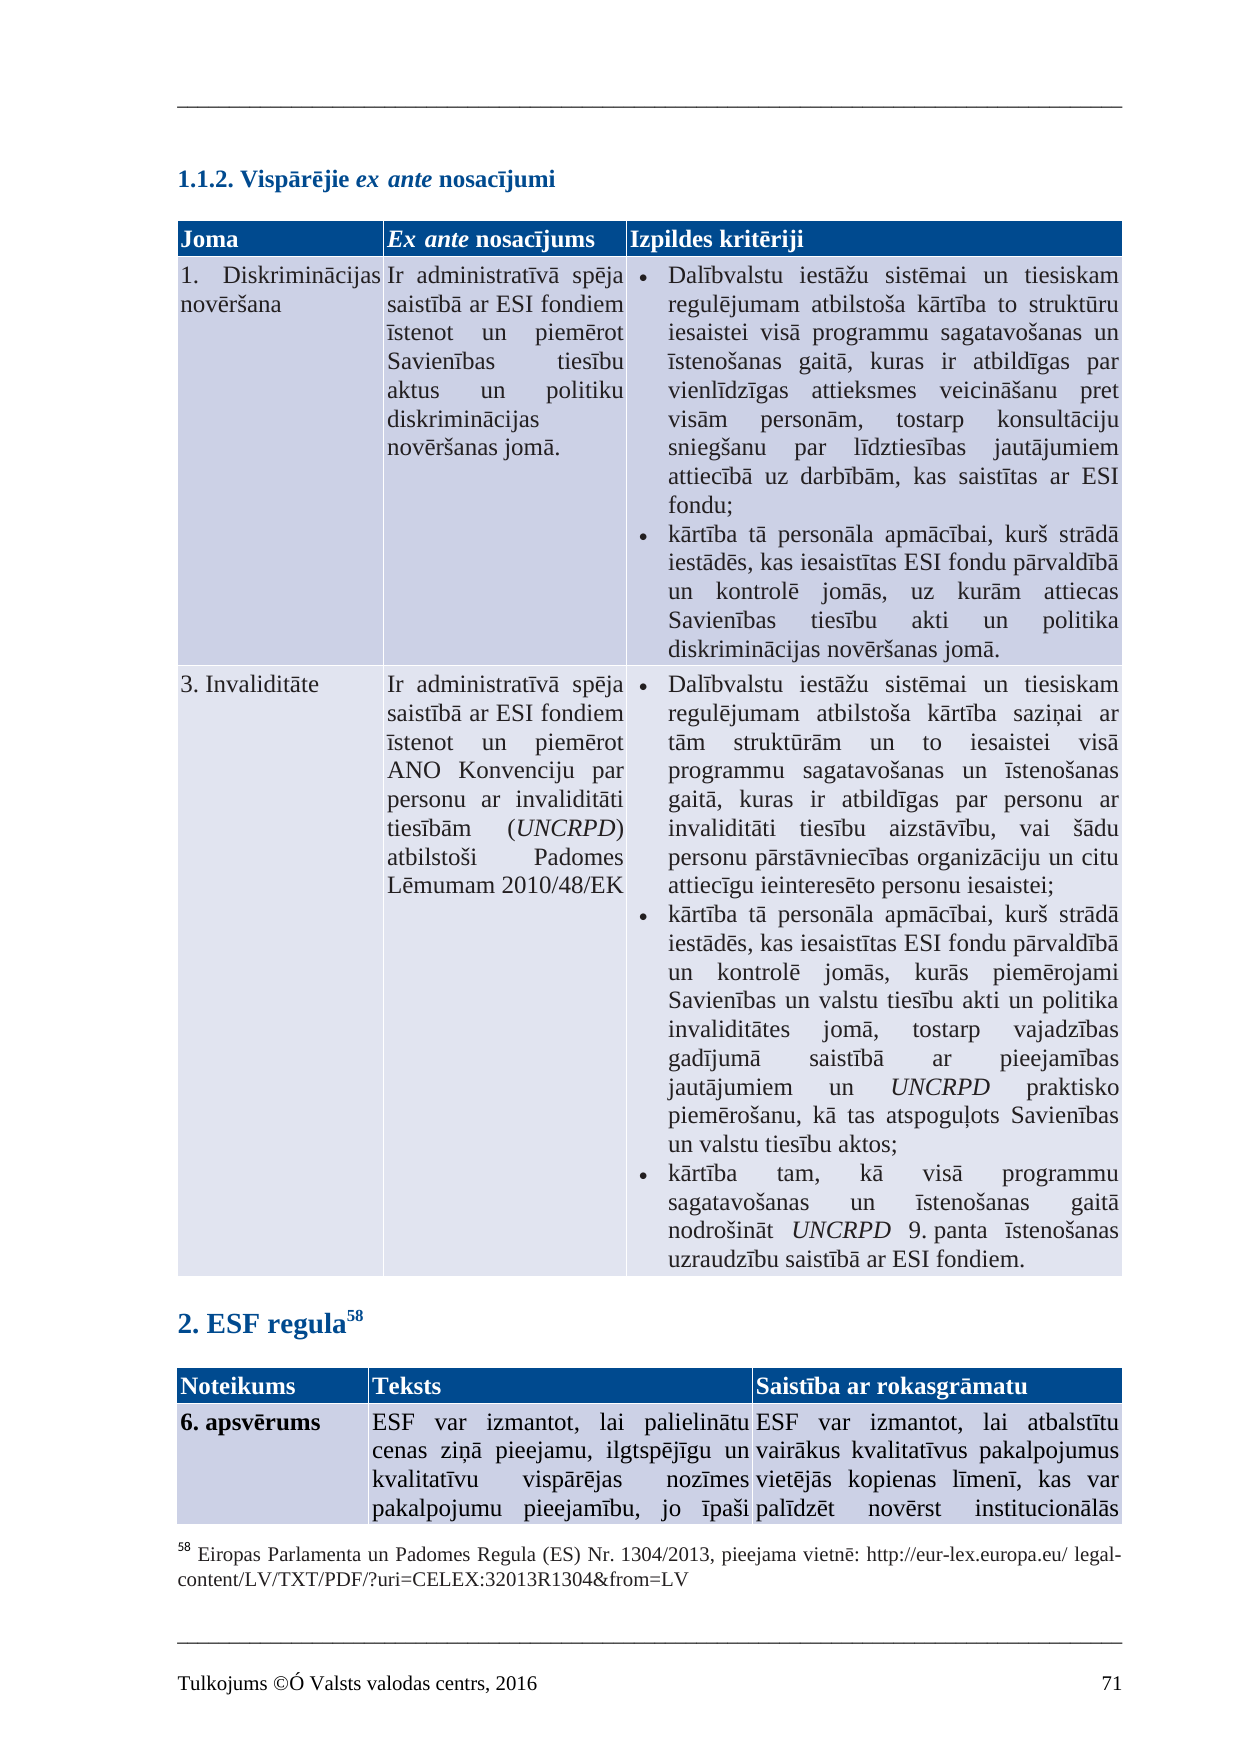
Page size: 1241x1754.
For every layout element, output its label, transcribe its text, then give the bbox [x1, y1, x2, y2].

table_header Ex ante nosacījums [384, 221, 626, 256]
table_cell 1. Diskriminācijas novēršana [178, 257, 383, 665]
table_cell Ir administratīvā spēja saistībā ar ESI fondiem īstenot un piemērot Savienības tiesību aktus un politiku diskriminācijas novēršanas jomā. [384, 257, 626, 665]
subtitle 1.1.2. Vispārējie ex ante nosacījumi [177, 164, 1122, 193]
subtitle 2. ESF regula [177, 1306, 1122, 1339]
table_cell 6. apsvērums [177, 1404, 368, 1524]
table_header Noteikums [177, 1368, 368, 1403]
table_cell Dalībvalstu iestāžu sistēmai un tiesiskam regulējumam atbilstoša kārtība to struktūru iesaistei visā programmu sagatavošanas un īstenošanas gaitā, kuras ir atbildīgas par vienlīdzīgas attieksmes veicināšanu pret visām personām, tostarp konsultāciju sniegšanu par līdztiesības jautājumiem attiecībā uz darbībām, kas saistītas ar ESI fondu; kārtība tā personāla apmācībai, kurš strādā iestādēs, kas iesaistītas ESI fondu pārvaldībā un kontrolē jomās, uz kurām attiecas Savienības tiesību akti un politika diskriminācijas novēršanas jomā. [627, 257, 1122, 665]
table_cell Dalībvalstu iestāžu sistēmai un tiesiskam regulējumam atbilstoša kārtība saziņai ar tām struktūrām un to iesaistei visā programmu sagatavošanas un īstenošanas gaitā, kuras ir atbildīgas par personu ar invaliditāti tiesību aizstāvību, vai šādu personu pārstāvniecības organizāciju un citu attiecīgu ieinteresēto personu iesaistei; kārtība tā personāla apmācībai, kurš strādā iestādēs, kas iesaistītas ESI fondu pārvaldībā un kontrolē jomās, kurās piemērojami Savienības un valstu tiesību akti un politika invaliditātes jomā, tostarp vajadzības gadījumā saistībā ar pieejamības jautājumiem un UNCRPD praktisko piemērošanu, kā tas atspoguļots Savienības un valstu tiesību aktos; kārtība tam, kā visā programmu sagatavošanas un īstenošanas gaitā nodrošināt UNCRPD 9. panta īstenošanas uzraudzību saistībā ar ESI fondiem. [627, 666, 1122, 1276]
table_cell Ir administratīvā spēja saistībā ar ESI fondiem īstenot un piemērot ANO Konvenciju par personu ar invaliditāti tiesībām (UNCRPD) atbilstoši Padomes Lēmumam 2010/48/EK [384, 666, 626, 1276]
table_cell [753, 1404, 1122, 1524]
table_header Izpildes kritēriji [627, 221, 1122, 256]
table_header Teksts [369, 1368, 752, 1403]
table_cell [369, 1404, 752, 1524]
table_header Joma [178, 221, 383, 256]
table_cell 3. Invaliditāte [178, 666, 383, 1276]
table_header Saistība ar rokasgrāmatu [753, 1368, 1122, 1403]
